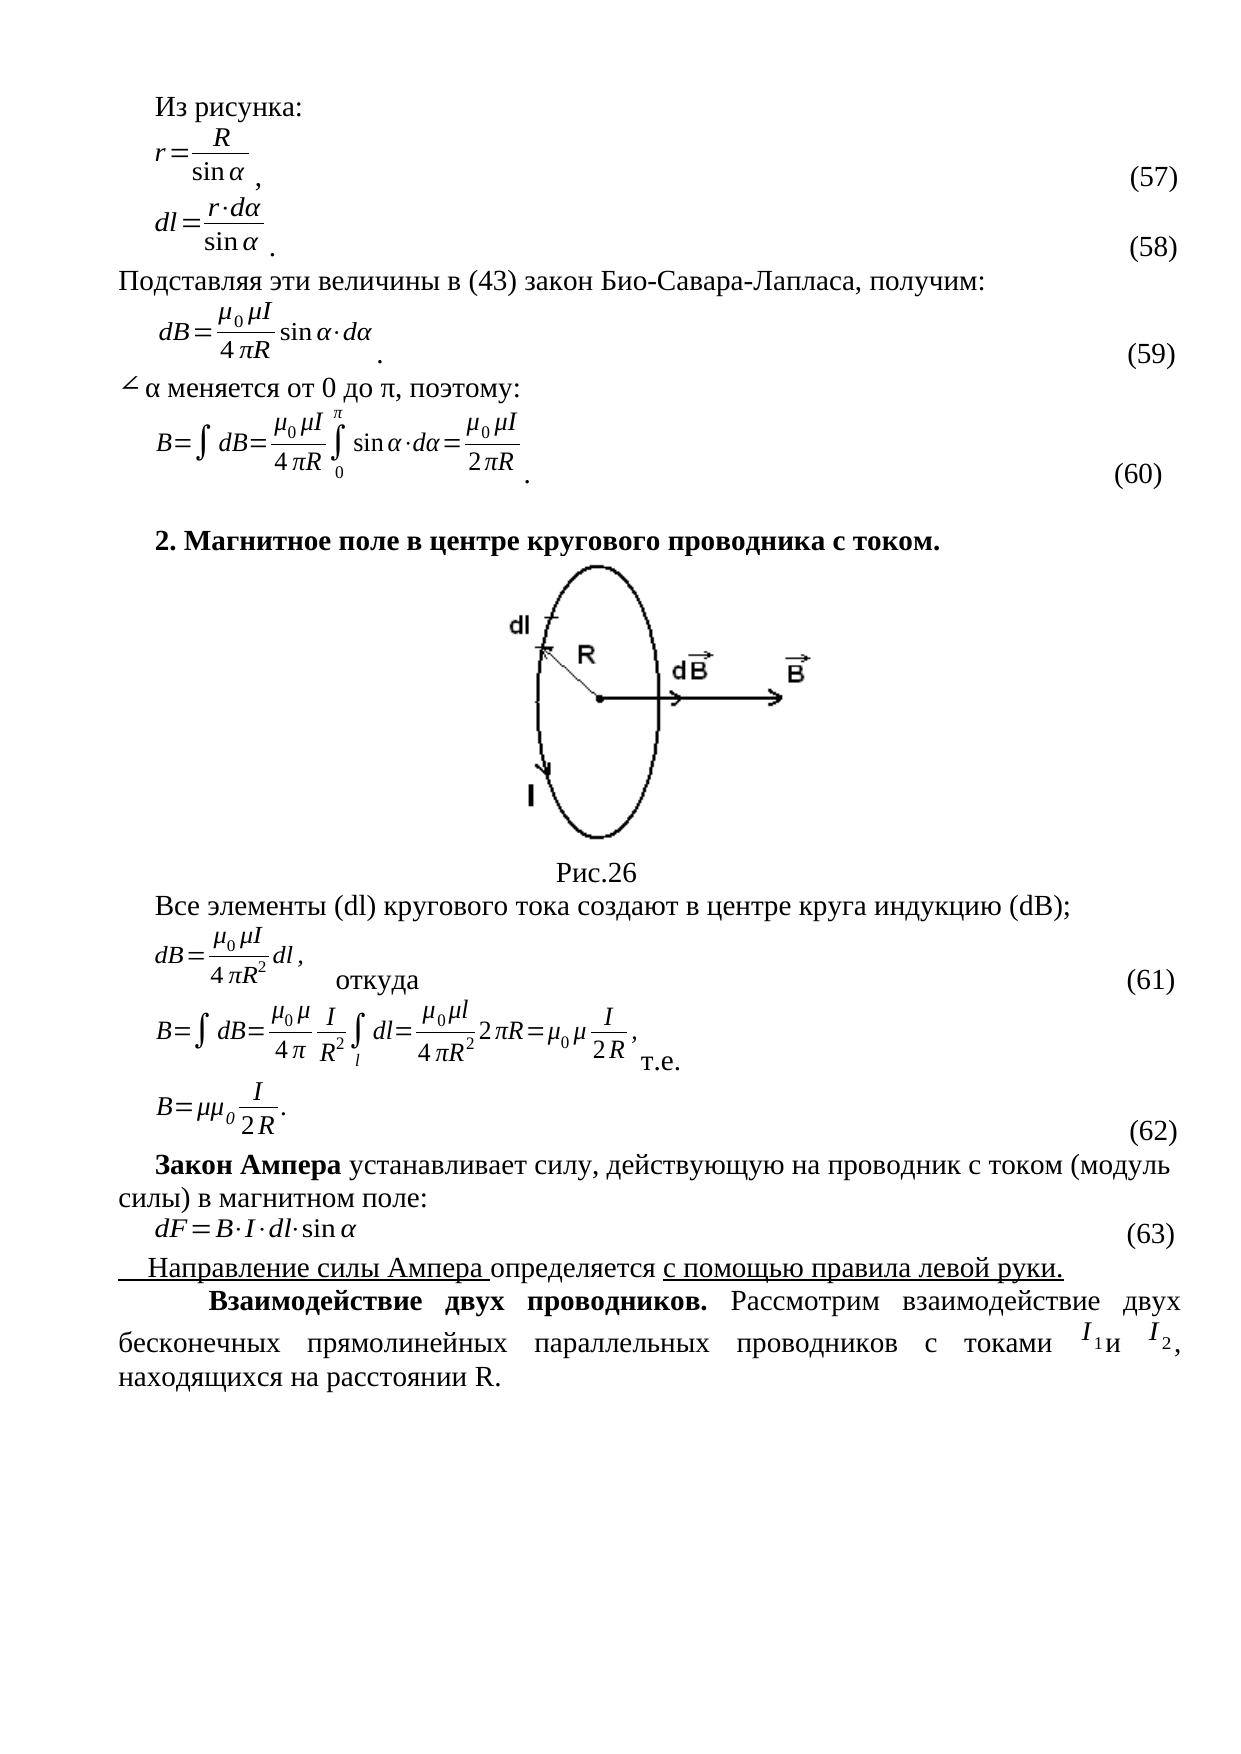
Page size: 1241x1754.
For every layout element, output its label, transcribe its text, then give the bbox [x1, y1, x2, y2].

text Закон Ампера устанавливает силу, действующую на проводник с током (модуль силы) в магнитном поле: [118, 1147, 1181, 1214]
text Рис.26 [118, 855, 1181, 888]
text , (57) [118, 122, 1181, 192]
text Подставляя эти величины в (43) закон Био-Савара-Лапласа, получим: [118, 263, 1181, 296]
picture [482, 556, 817, 855]
text Направление силы Ампера определяется с помощью правила левой руки. [118, 1250, 1181, 1283]
text . (58) [118, 192, 1181, 263]
text Все элементы (dl) кругового тока создают в центре круга индукцию (dB); [118, 888, 1181, 922]
text α меняется от 0 до π, поэтому: [118, 370, 1181, 403]
text откуда (61) [118, 922, 1181, 995]
text Из рисунка: [118, 89, 1181, 122]
text т.е. [118, 995, 1181, 1077]
text Взаимодействие двух проводников. Рассмотрим взаимодействие двух бесконечных прямолинейных параллельных проводников с токами и , находящихся на расстоянии R. [118, 1283, 1181, 1393]
text . (60) [118, 403, 1181, 489]
text (62) [118, 1077, 1181, 1147]
text 2. Магнитное поле в центре кругового проводника с током. [118, 523, 1181, 556]
text . (59) [118, 296, 1181, 370]
text (63) [118, 1214, 1181, 1250]
